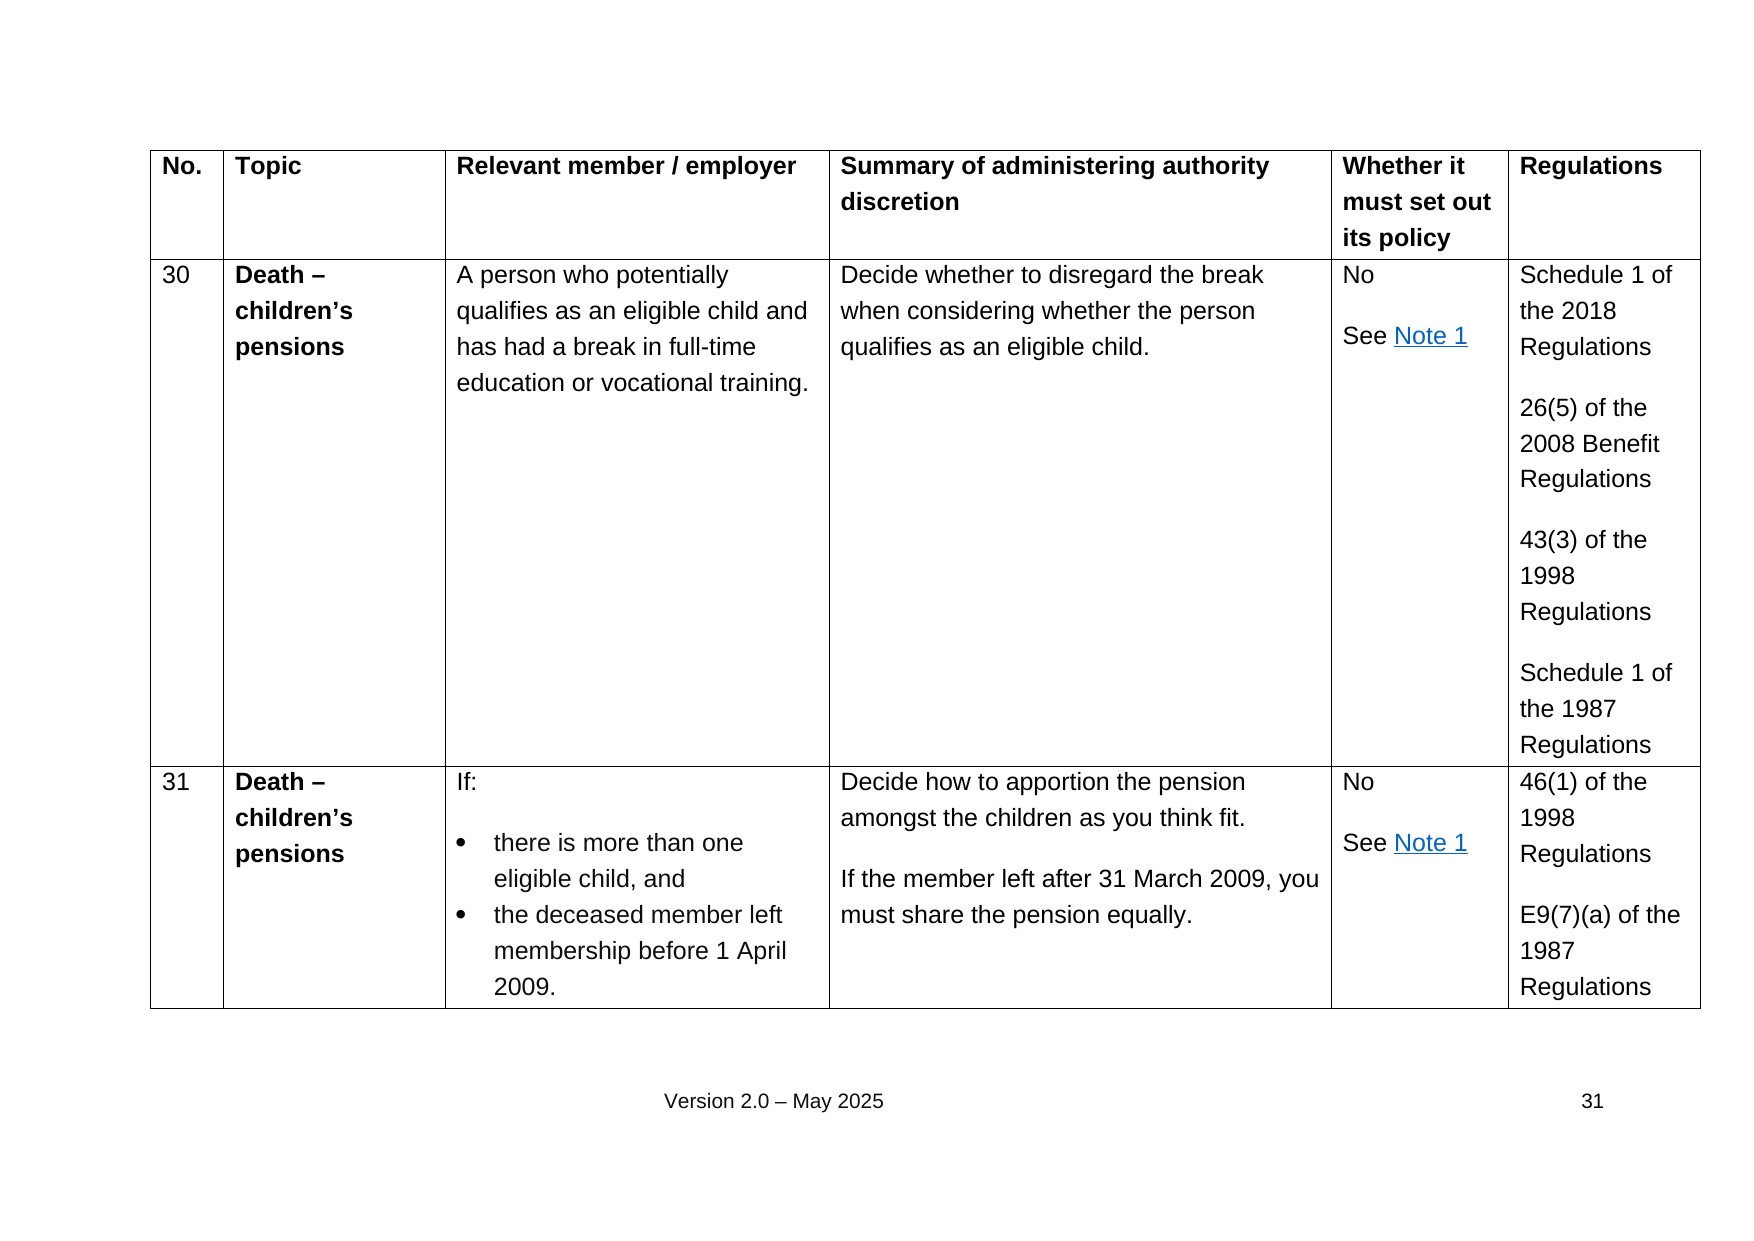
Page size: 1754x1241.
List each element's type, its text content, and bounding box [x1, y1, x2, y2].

table_cell If: there is more than one eligible child, and the deceased member left membership before 1 April 2009. [446, 767, 829, 1008]
table_cell Decide how to apportion the pension amongst the children as you think fit. If the member left after 31 March 2009, you must share the pension equally. [830, 767, 1331, 1008]
table_cell Schedule 1 of the 2018 Regulations 26(5) of the 2008 Benefit Regulations 43(3) of the 1998 Regulations Schedule 1 of the 1987 Regulations [1509, 260, 1700, 766]
table_cell 30 [151, 260, 223, 766]
table_cell A person who potentially qualifies as an eligible child and has had a break in full-time education or vocational training. [446, 260, 829, 766]
table_header Topic [224, 151, 445, 259]
table_cell No See Note 1 [1332, 767, 1508, 1008]
table_header Whether it must set out its policy [1332, 151, 1508, 259]
table_cell No See Note 1 [1332, 260, 1508, 766]
table_header Relevant member / employer [446, 151, 829, 259]
table_header Summary of administering authority discretion [830, 151, 1331, 259]
table_header No. [151, 151, 223, 259]
table_cell Decide whether to disregard the break when considering whether the person qualifies as an eligible child. [830, 260, 1331, 766]
table_header Regulations [1509, 151, 1700, 259]
table_cell 46(1) of the 1998 Regulations E9(7)(a) of the 1987 Regulations [1509, 767, 1700, 1008]
table_cell Death – children’s pensions [224, 767, 445, 1008]
table_cell 31 [151, 767, 223, 1008]
table_cell Death – children’s pensions [224, 260, 445, 766]
